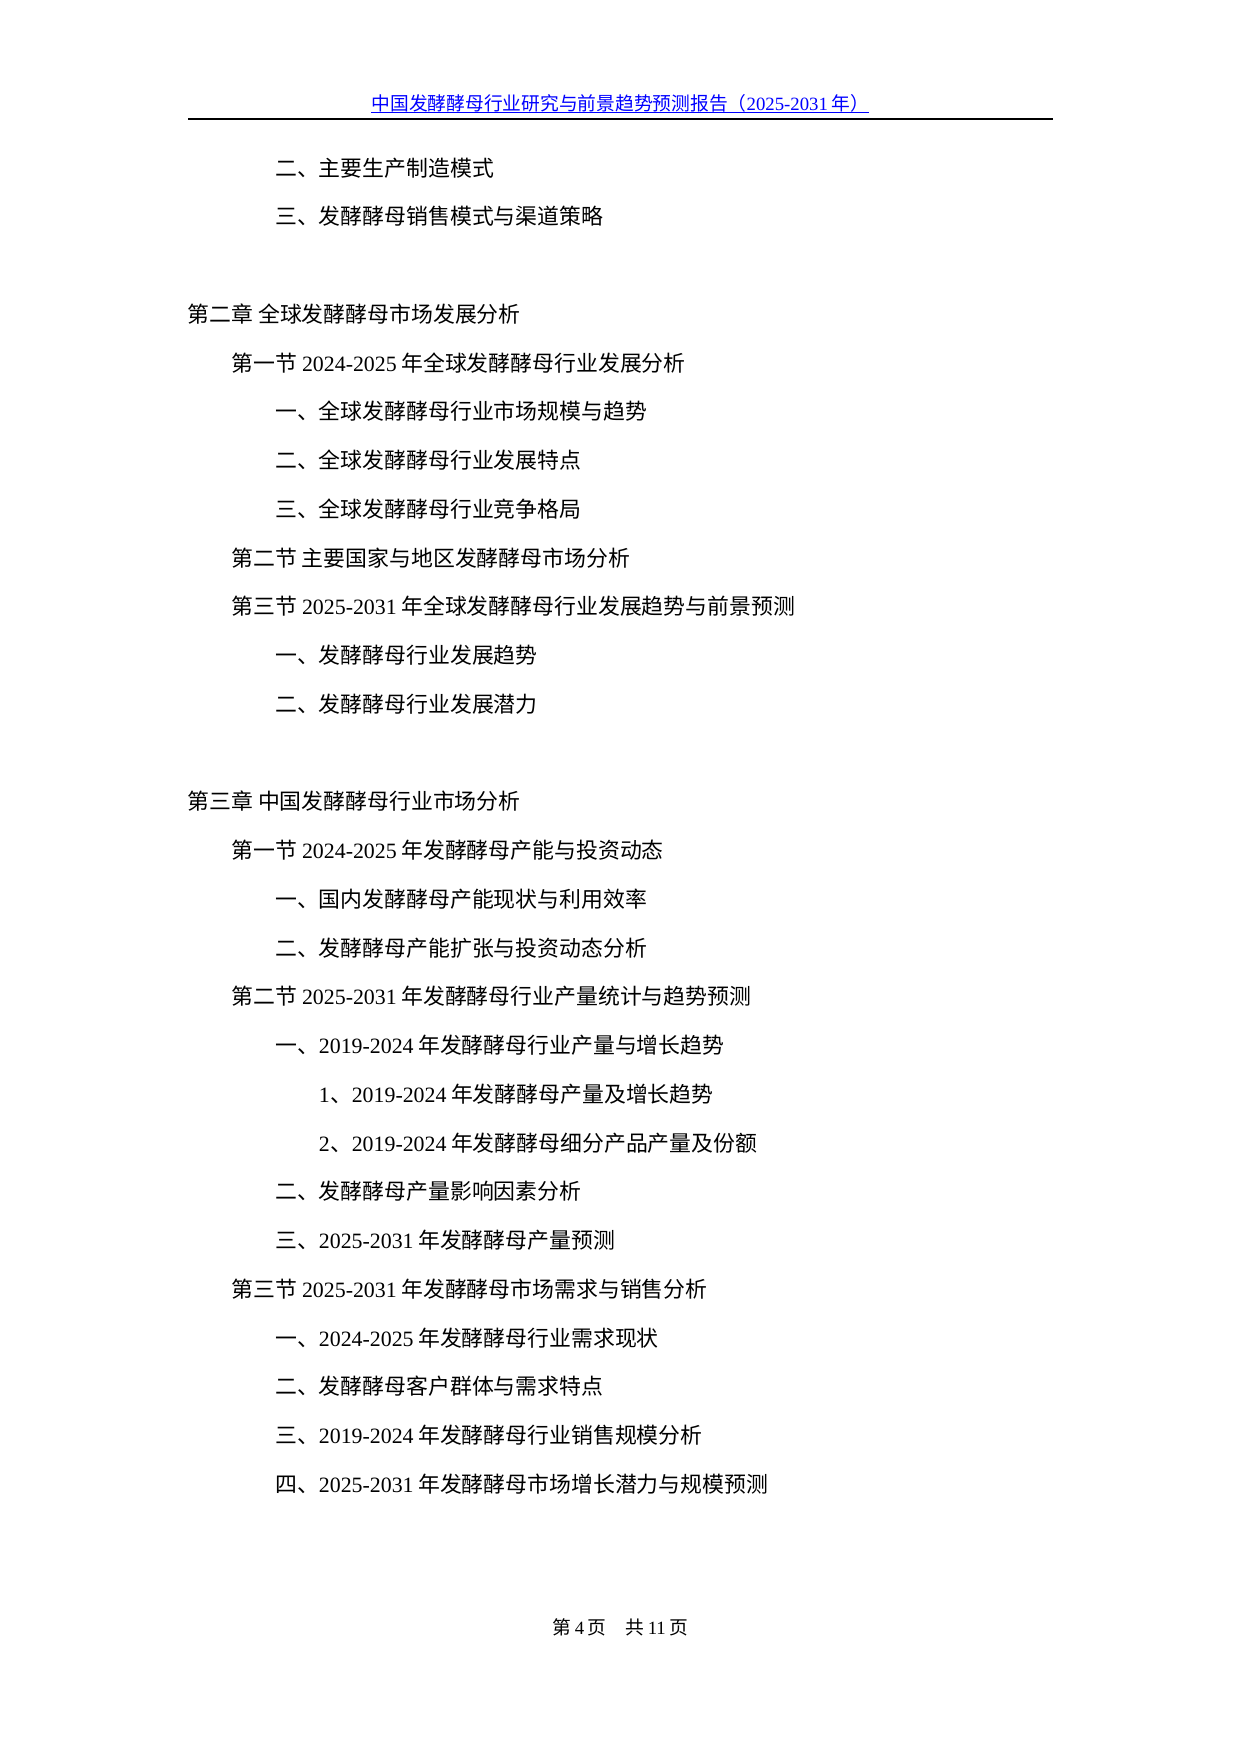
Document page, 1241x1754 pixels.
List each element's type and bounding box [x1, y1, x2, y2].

text [187, 150, 1053, 1499]
